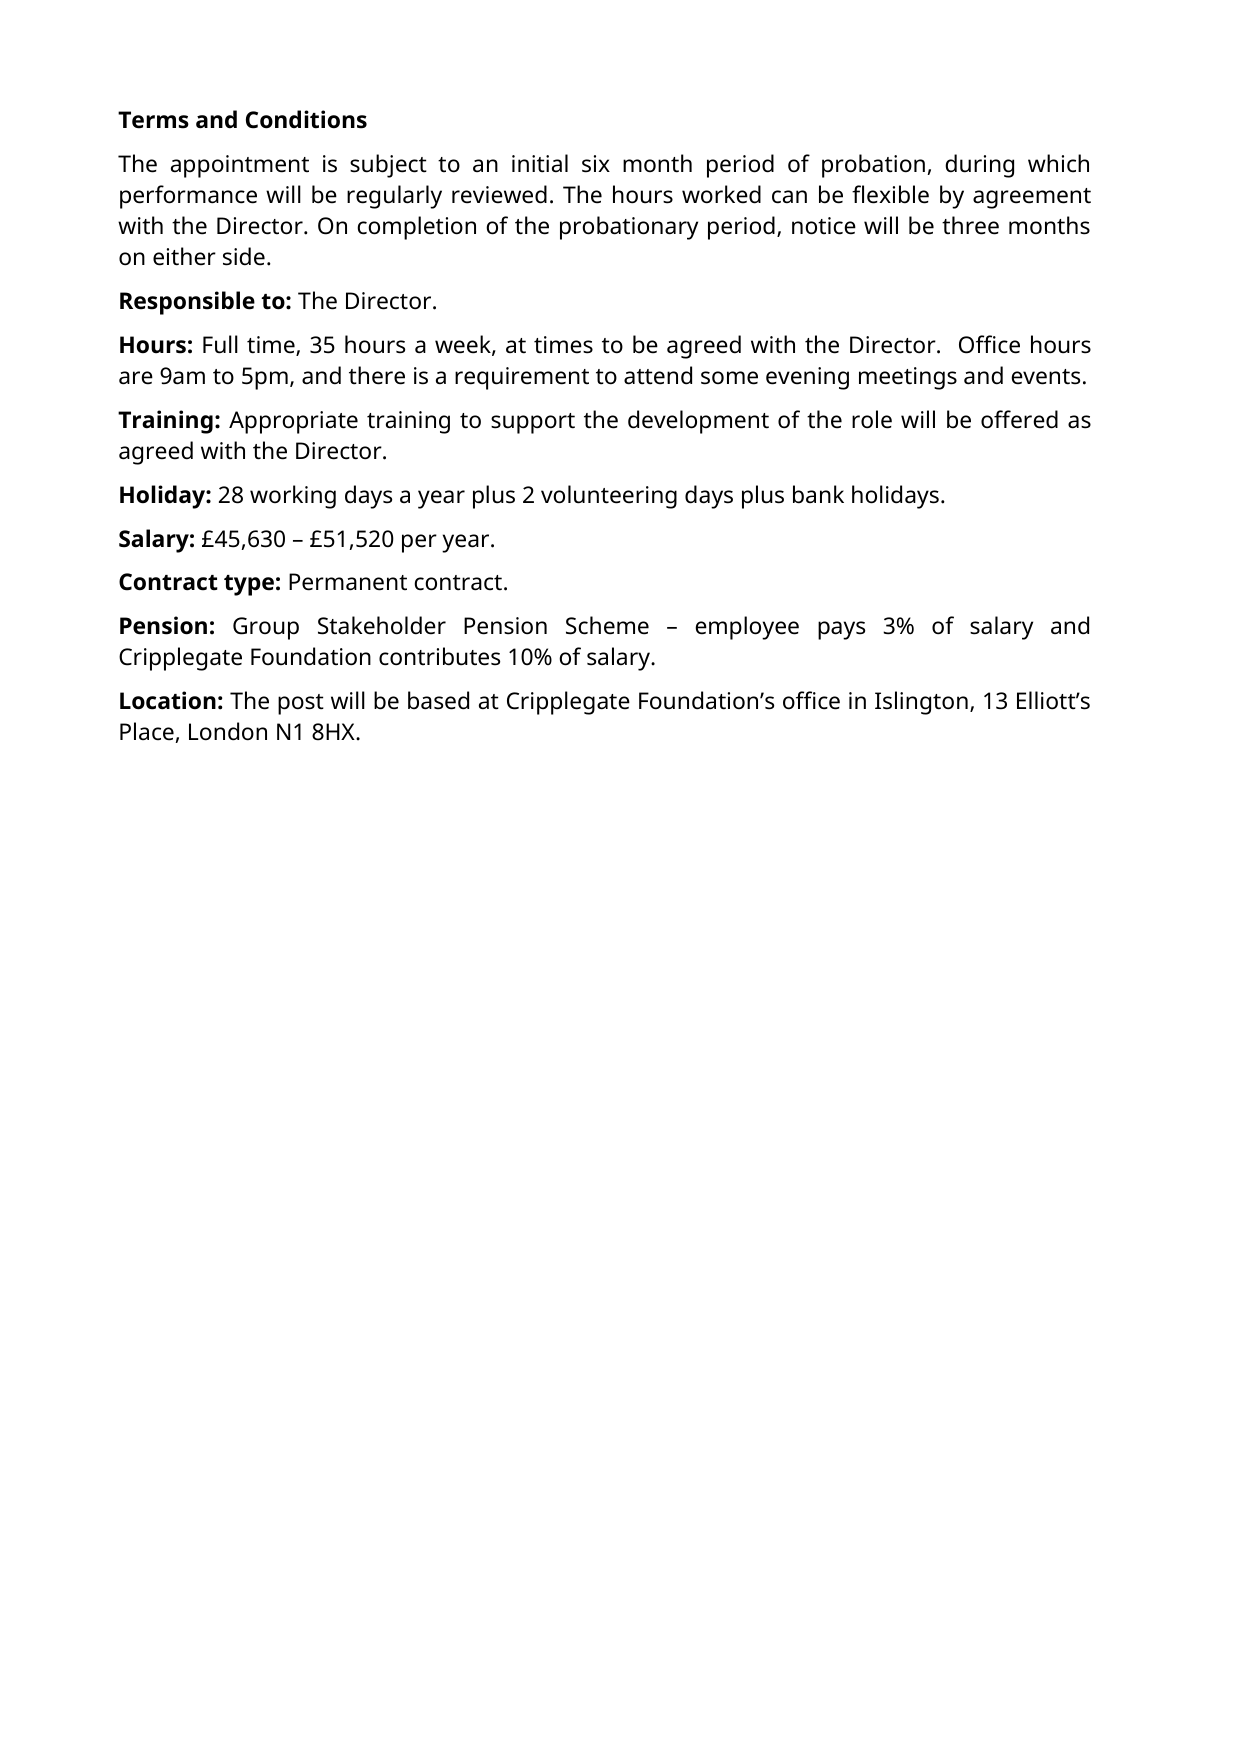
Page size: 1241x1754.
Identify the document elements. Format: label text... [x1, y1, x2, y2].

text Terms and Conditions [118, 104, 1092, 135]
text Training: Appropriate training to support the development of the role will be offered as agreed with the Director. [118, 404, 1092, 466]
text Location: The post will be based at Cripplegate Foundation’s office in Islington, 13 Elliott’s Place, London N1 8HX. [118, 685, 1092, 747]
text Holiday: 28 working days a year plus 2 volunteering days plus bank holidays. [118, 479, 1092, 510]
text Hours: Full time, 35 hours a week, at times to be agreed with the Director. Office hours are 9am to 5pm, and there is a requirement to attend some evening meetings and events. [118, 329, 1092, 391]
text Salary: £45,630 – £51,520 per year. [118, 522, 1092, 554]
text Pension: Group Stakeholder Pension Scheme – employee pays 3% of salary and Cripplegate Foundation contributes 10% of salary. [118, 610, 1092, 672]
text Contract type: Permanent contract. [118, 566, 1092, 597]
text The appointment is subject to an initial six month period of probation, during which performance will be regularly reviewed. The hours worked can be flexible by agreement with the Director. On completion of the probationary period, notice will be three months on either side. [118, 147, 1092, 272]
text Responsible to: The Director. [118, 285, 1092, 316]
